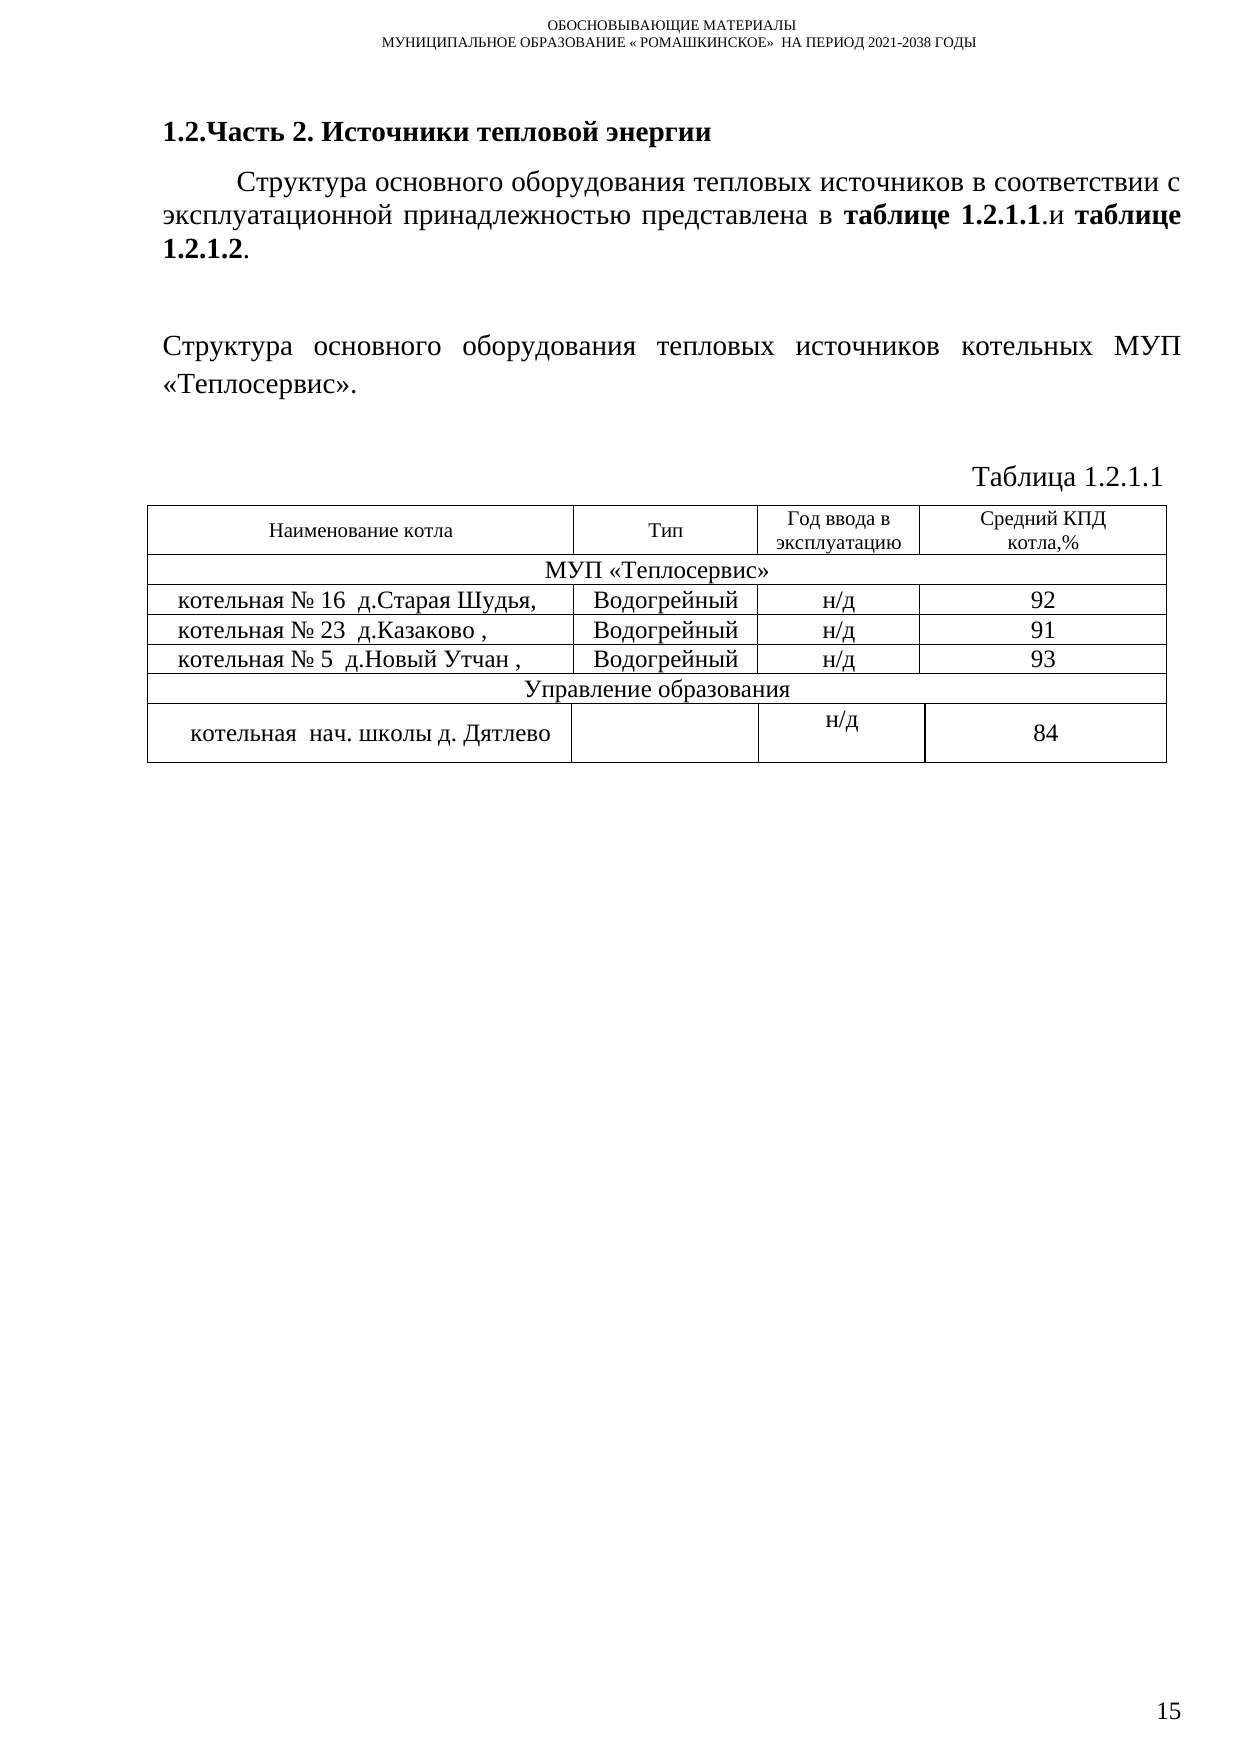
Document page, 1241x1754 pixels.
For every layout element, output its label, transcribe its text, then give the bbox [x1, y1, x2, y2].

table_cell котельная № 23 д.Казаково , [148, 615, 573, 643]
table_cell 92 [920, 585, 1166, 614]
table_cell 93 [920, 645, 1166, 673]
table_cell н/д [758, 645, 919, 673]
subtitle 1.2.Часть 2. Источники тепловой энергии [162, 114, 1181, 147]
table_cell 91 [920, 615, 1166, 643]
text Структура основного оборудования тепловых источников в соответствии с эксплуатационной принадлежностью представлена в таблице 1.2.1.1.и таблице 1.2.1.2. [162, 164, 1181, 264]
table_cell Управление образования [148, 674, 1166, 703]
table_cell котельная № 5 д.Новый Утчан , [148, 645, 573, 673]
table_header Средний КПД котла,% [920, 506, 1166, 554]
table_cell МУП «Теплосервис» [148, 555, 1166, 584]
text Таблица 1.2.1.1 [162, 459, 1181, 492]
text Структура основного оборудования тепловых источников котельных МУП «Теплосервис». [162, 328, 1181, 400]
table_cell Водогрейный [574, 645, 757, 673]
table_cell [572, 704, 758, 762]
table_header Год ввода в эксплуатацию [758, 506, 919, 554]
table_cell котельная № 16 д.Старая Шудья, [148, 585, 573, 614]
table_cell Водогрейный [574, 585, 757, 614]
table_cell Водогрейный [574, 615, 757, 643]
table_cell котельная нач. школы д. Дятлево [148, 704, 571, 762]
table_header Тип [574, 506, 757, 554]
table_header Наименование котла [148, 506, 573, 554]
table_cell 84 [926, 704, 1166, 762]
table_cell н/д [759, 704, 924, 762]
table_cell н/д [758, 585, 919, 614]
table_cell н/д [758, 615, 919, 643]
